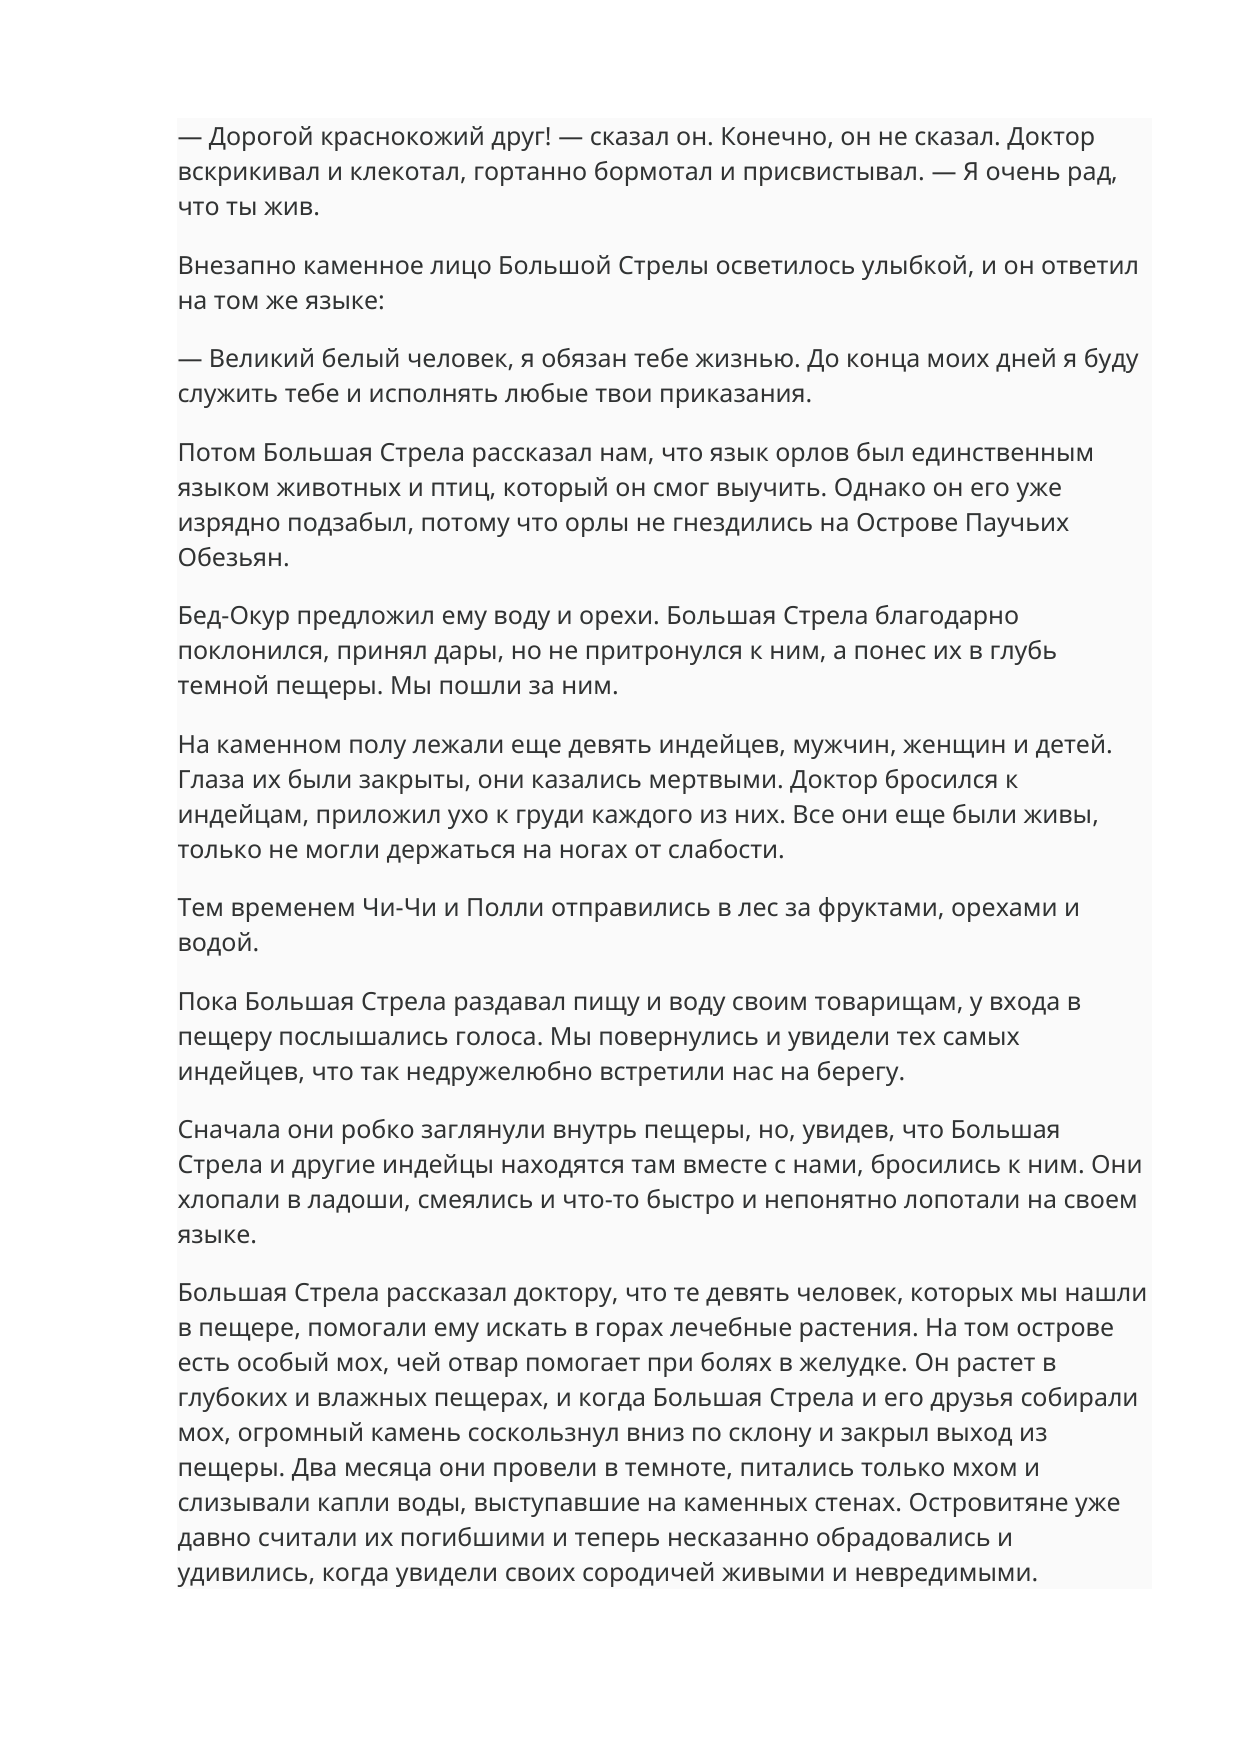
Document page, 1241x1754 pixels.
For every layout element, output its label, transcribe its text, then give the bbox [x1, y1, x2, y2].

text Внезапно каменное лицо Большой Стрелы осветилось улыбкой, и он ответил на том же языке: [177, 247, 1152, 317]
text Большая Стрела рассказал доктору, что те девять человек, которых мы нашли в пещере, помогали ему искать в горах лечебные растения. На том острове есть особый мох, чей отвар помогает при болях в желудке. Он растет в глубоких и влажных пещерах, и когда Большая Стрела и его друзья собирали мох, огромный камень соскользнул вниз по склону и закрыл выход из пещеры. Два месяца они провели в темноте, питались только мхом и слизывали капли воды, выступавшие на каменных стенах. Островитяне уже давно считали их погибшими и теперь несказанно обрадовались и удивились, когда увидели своих сородичей живыми и невредимыми. [177, 1274, 1152, 1589]
text Пока Большая Стрела раздавал пищу и воду своим товарищам, у входа в пещеру послышались голоса. Мы повернулись и увидели тех самых индейцев, что так недружелюбно встретили нас на берегу. [177, 982, 1152, 1087]
text Потом Большая Стрела рассказал нам, что язык орлов был единственным языком животных и птиц, который он смог выучить. Однако он его уже изрядно подзабыл, потому что орлы не гнездились на Острове Паучьих Обезьян. [177, 433, 1152, 573]
text Сначала они робко заглянули внутрь пещеры, но, увидев, что Большая Стрела и другие индейцы находятся там вместе с нами, бросились к ним. Они хлопали в ладоши, смеялись и что-то быстро и непонятно лопотали на своем языке. [177, 1111, 1152, 1251]
text На каменном полу лежали еще девять индейцев, мужчин, женщин и детей. Глаза их были закрыты, они казались мертвыми. Доктор бросился к индейцам, приложил ухо к груди каждого из них. Все они еще были живы, только не могли держаться на ногах от слабости. [177, 725, 1152, 865]
text — Великий белый человек, я обязан тебе жизнью. До конца моих дней я буду служить тебе и исполнять любые твои приказания. [177, 340, 1152, 410]
text Тем временем Чи-Чи и Полли отправились в лес за фруктами, орехами и водой. [177, 889, 1152, 959]
text Бед-Окур предложил ему воду и орехи. Большая Стрела благодарно поклонился, принял дары, но не притронулся к ним, а понес их в глубь темной пещеры. Мы пошли за ним. [177, 597, 1152, 702]
text — Дорогой краснокожий друг! — сказал он. Конечно, он не сказал. Доктор вскрикивал и клекотал, гортанно бормотал и присвистывал. — Я очень рад, что ты жив. [177, 118, 1152, 223]
